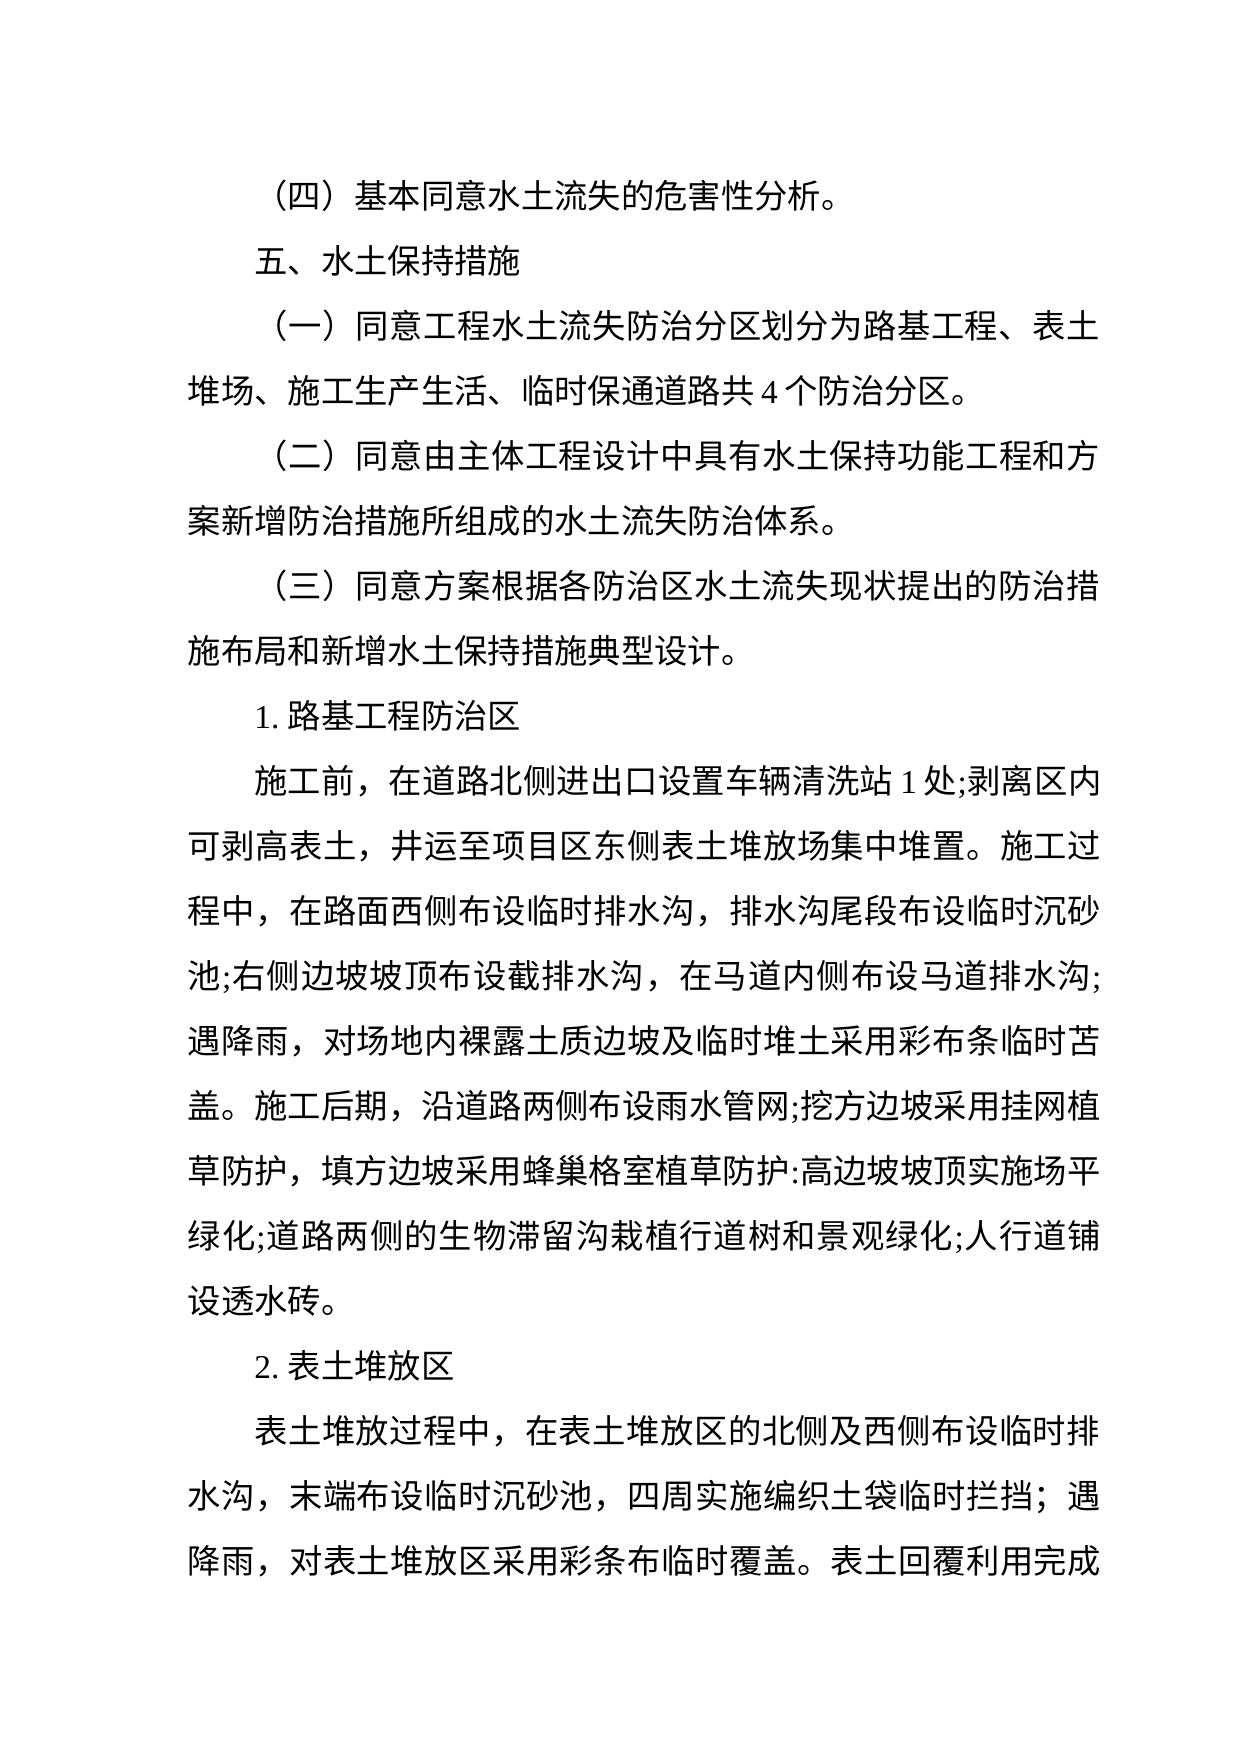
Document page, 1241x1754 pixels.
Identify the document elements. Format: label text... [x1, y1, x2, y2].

text 2. 表土堆放区 [187, 1332, 1101, 1397]
text （一）同意工程水土流失防治分区划分为路基工程、表土堆场、施工生产生活、临时保通道路共4个防治分区。 [187, 292, 1101, 422]
text （二）同意由主体工程设计中具有水土保持功能工程和方案新增防治措施所组成的水土流失防治体系。 [187, 422, 1101, 552]
text （四）基本同意水土流失的危害性分析。 [187, 162, 1101, 227]
text （三）同意方案根据各防治区水土流失现状提出的防治措施布局和新增水土保持措施典型设计。 [187, 552, 1101, 682]
text 1. 路基工程防治区 [187, 682, 1101, 747]
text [187, 1397, 1101, 1592]
text 施工前，在道路北侧进出口设置车辆清洗站1处;剥离区内可剥高表土，井运至项目区东侧表土堆放场集中堆置。施工过程中，在路面西侧布设临时排水沟，排水沟尾段布设临时沉砂池;右侧边坡坡顶布设截排水沟，在马道内侧布设马道排水沟;遇降雨，对场地内裸露土质边坡及临时堆土采用彩布条临时苫盖。施工后期，沿道路两侧布设雨水管网;挖方边坡采用挂网植草防护，填方边坡采用蜂巢格室植草防护:高边坡坡顶实施场平绿化;道路两侧的生物滞留沟栽植行道树和景观绿化;人行道铺设透水砖。 [187, 747, 1101, 1332]
text 五、水土保持措施 [187, 227, 1053, 292]
